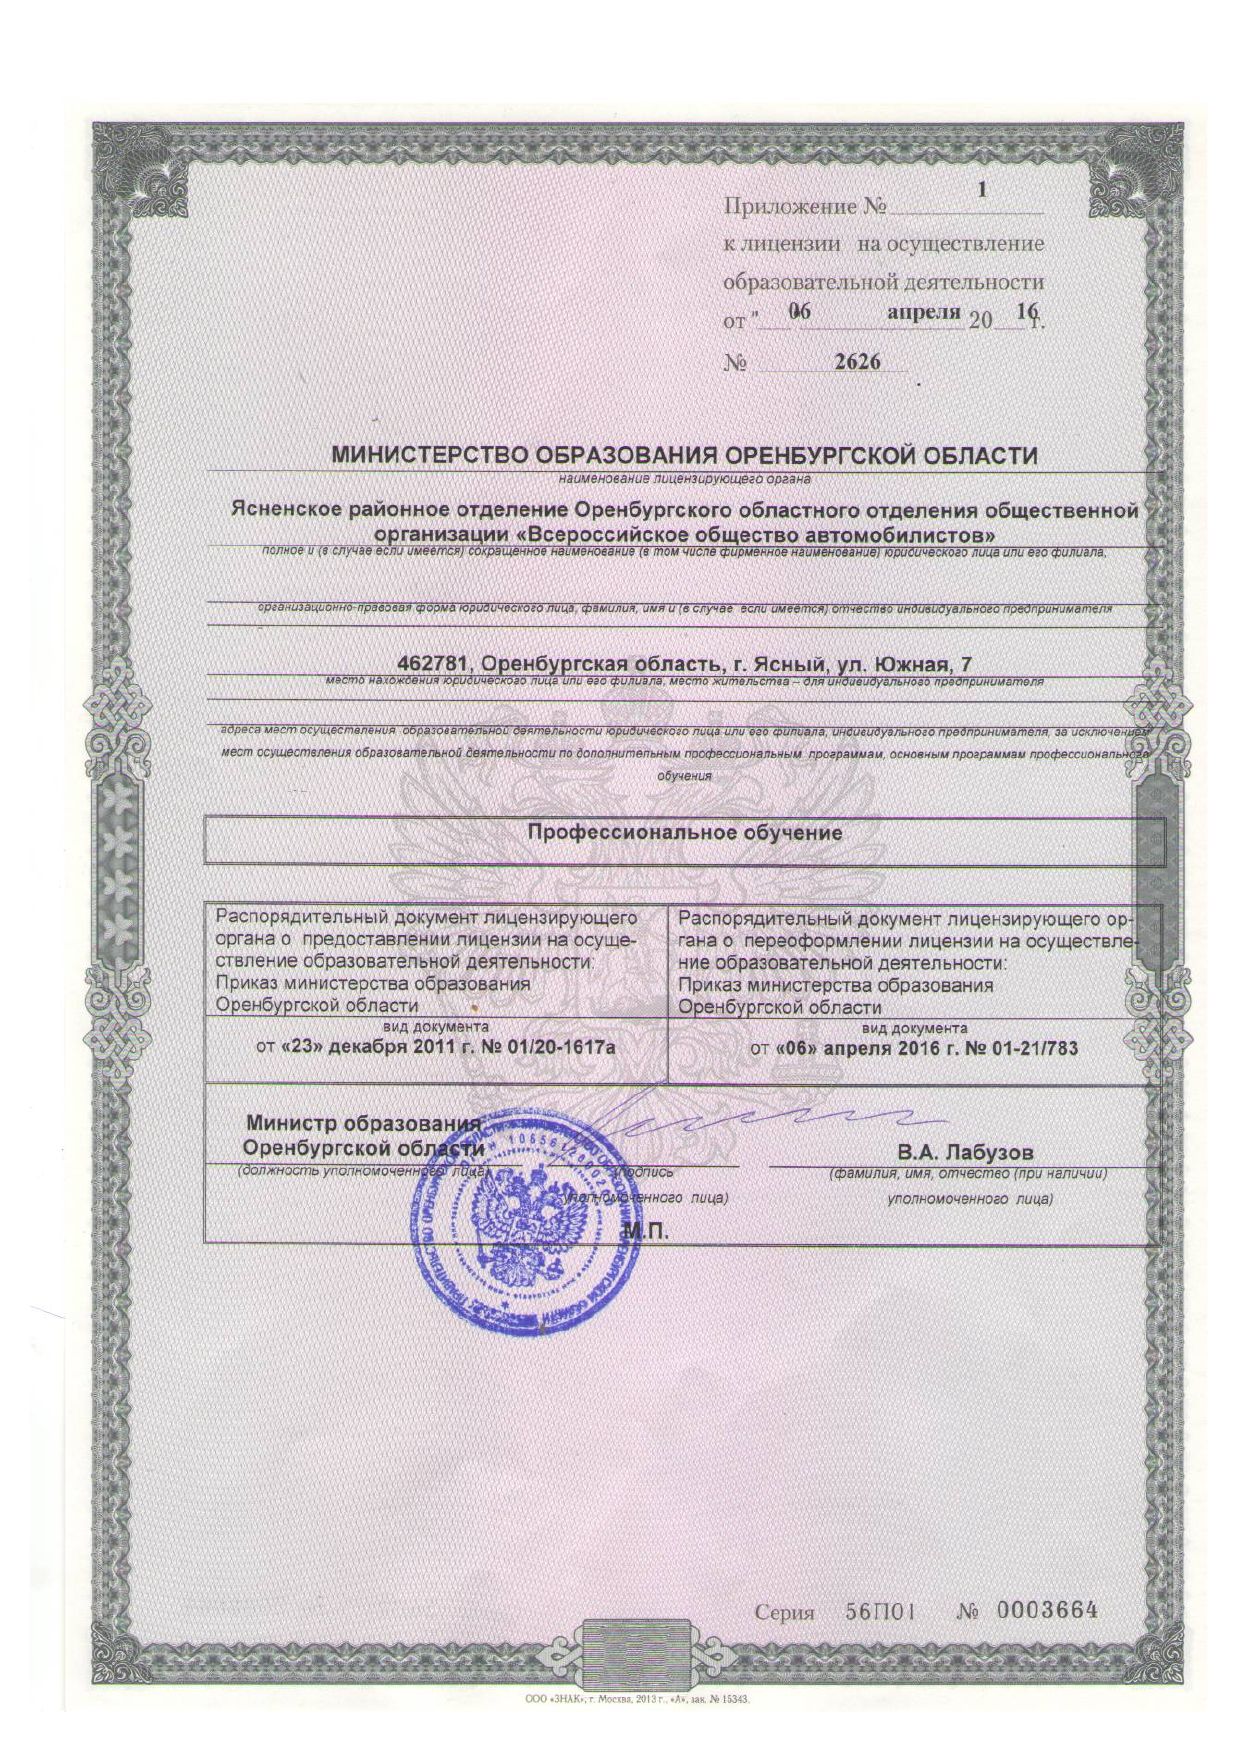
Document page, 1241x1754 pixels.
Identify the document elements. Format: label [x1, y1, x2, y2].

picture [29, 97, 1208, 1717]
